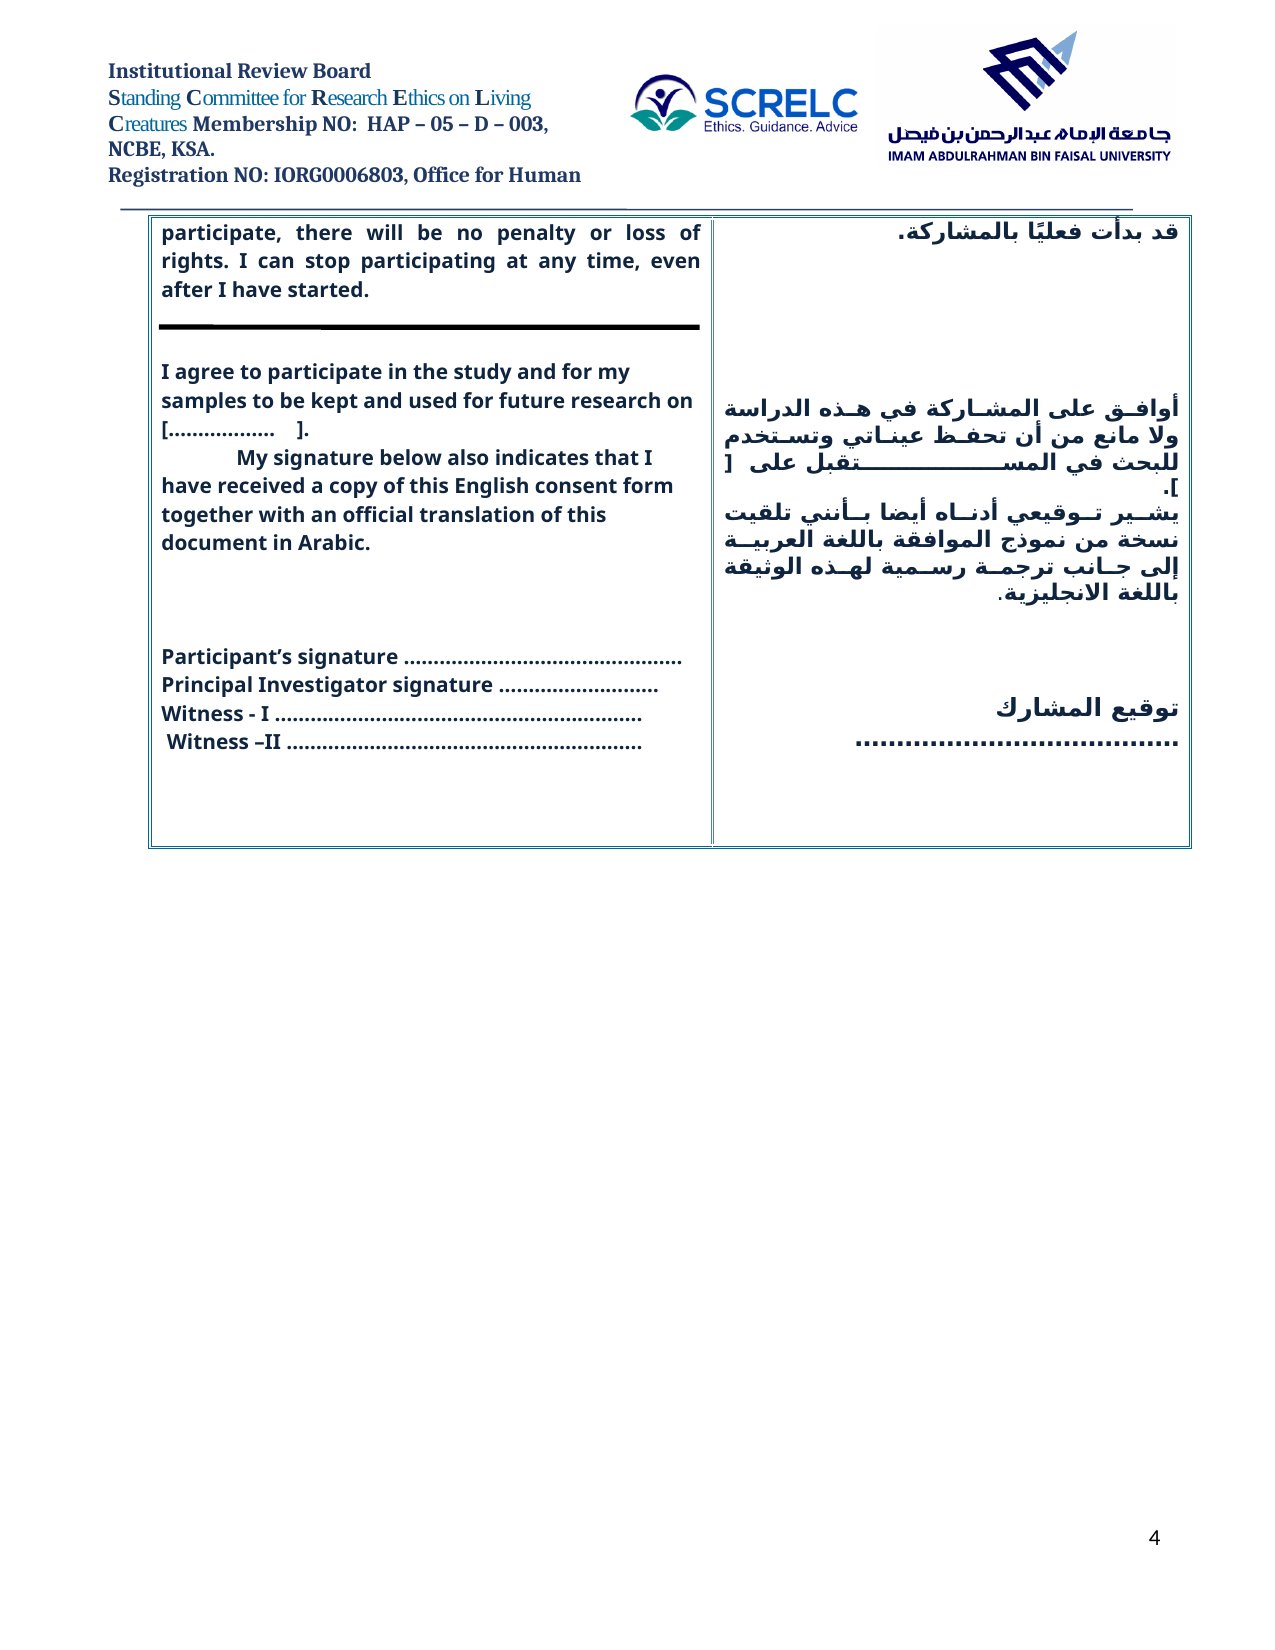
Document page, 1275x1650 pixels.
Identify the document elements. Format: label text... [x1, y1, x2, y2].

picture [627, 71, 860, 134]
picture [876, 25, 1176, 167]
